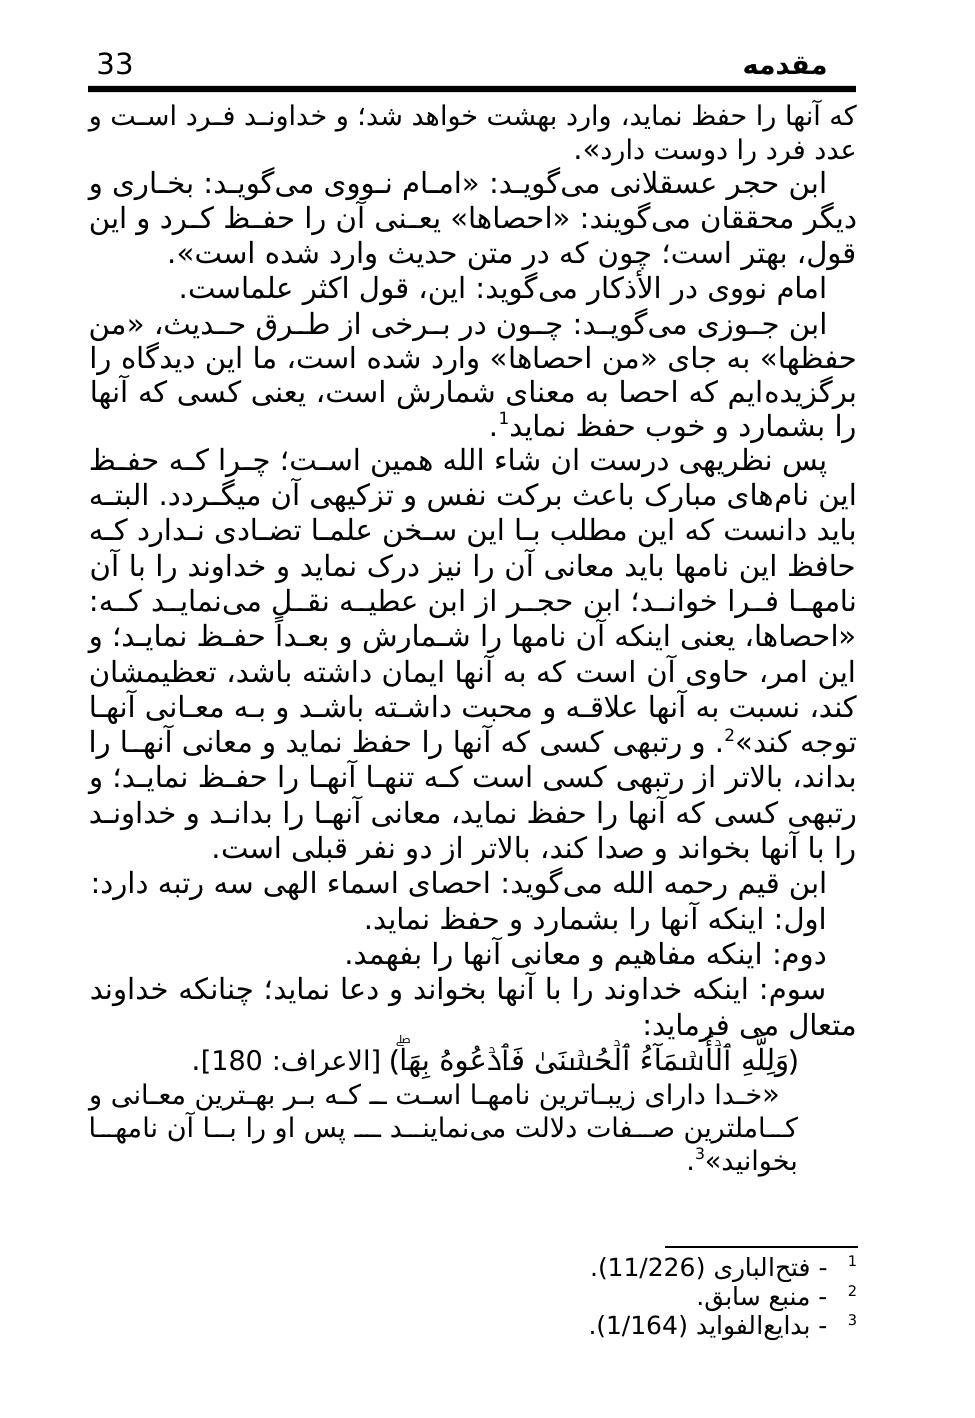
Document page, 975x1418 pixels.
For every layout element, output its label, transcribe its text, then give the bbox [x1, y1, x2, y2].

text پس نظریهی درست ان ‌شاء الله همین است؛ چرا که حفظ این نام‌های مبارک باعث برکت نفس و تزكیهی آن میگردد. البته باید دانست که این مطلب با این سخن علما تضادی ندارد که حافظ این نامها باید معانی آن را نیز درک نماید و خداوند را با آن نامها فرا خواند؛ ابن حجر از ابن عطیه نقل می‌نماید كه: «احصاها، یعنی اینكه آن نامها را شمارش و بعداً حفظ نماید؛ و این امر، حاوی آن است كه به آنها ایمان داشته باشد، تعظیمشان کند، نسبت به آنها علاقه و محبت داشته باشد و به معانی آنها توجه كند». و رتبهی كسی كه آنها را حفظ نماید و معانی آنها را بداند، بالاتر از رتبهی كسی است كه تنها آنها را حفظ نماید؛ و رتبهی كسی كه آنها را حفظ نماید، معانی آنها را بداند و خداوند را با آنها بخواند و صدا کند، بالاتر از دو نفر قبلی است. [89, 443, 857, 865]
text اول: اینکه آنها را بشمارد و حفظ نماید. [89, 902, 857, 936]
text ابن قیم رحمه الله می‌گوید: احصای اسماء الهی سه رتبه دارد: [89, 867, 857, 901]
text ﴿وَلِلَّهِ ٱلۡأَسۡمَآءُ ٱلۡحُسۡنَىٰ فَٱدۡعُوهُ بِهَاۖ﴾ [الاعراف: 180]. [89, 1043, 798, 1077]
text ابن جوزی می‌گوید: چون در برخی از طرق حدیث، «من حفظها» به جای «من احصاها» وارد شده است، ما این دیدگاه را برگزیده‌ایم كه احصا به معنای شمارش است، یعنی كسی که آنها را بشمارد و خوب حفظ نماید. [89, 307, 857, 443]
text ابن حجر عسقلانی می‌گوید: «امام نووی می‌گوید: بخاری و دیگر محققان می‌گویند: «احصاها» یعنی آن را حفظ كرد و این قول، بهتر است؛ چون كه در متن حدیث وارد شده است». [89, 166, 857, 271]
text امام نووی در الأذكار می‌گوید: این، قول اكثر علماست. [89, 272, 857, 306]
text سوم: اینکه خداوند را با آنها بخواند و دعا نماید؛ چنانکه خداوند متعال می فرماید: [89, 973, 857, 1042]
text دوم: اینکه مفاهیم و معانی آنها را بفهمد. [89, 937, 857, 971]
text «‏خدا دارای زیباترین نامها است ـ كه بر بهترین معانی و كاملترین صفات دلالت می‌نمایند ـ پس او را با آن نامها بخوانید». [89, 1077, 798, 1177]
